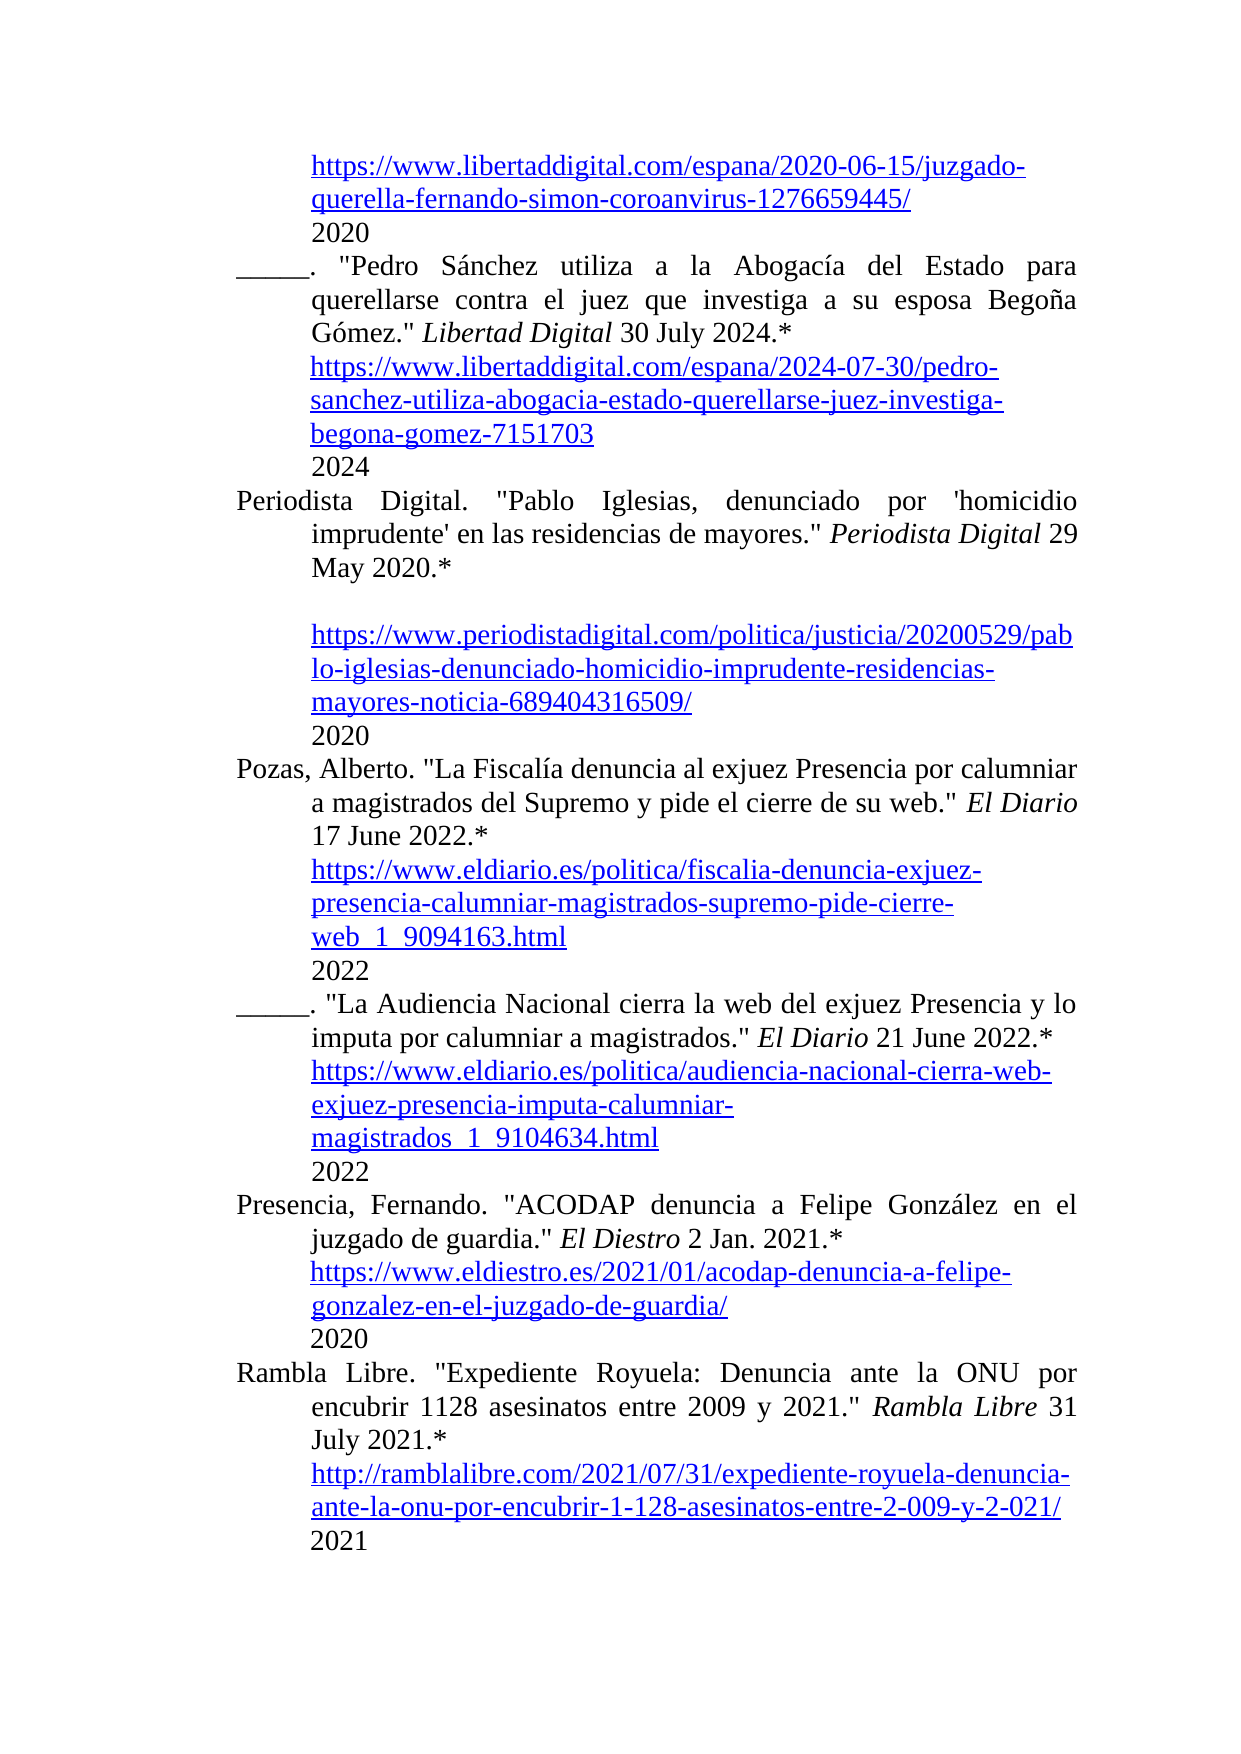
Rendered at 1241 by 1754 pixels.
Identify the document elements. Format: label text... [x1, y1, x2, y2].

text 2020 [236, 215, 1078, 248]
text https://www.periodistadigital.com/politica/justicia/20200529/pablo-iglesias-denunciado-homicidio-imprudente-residencias-mayores-noticia-689404316509/ [236, 584, 1078, 718]
text http://ramblalibre.com/2021/07/31/expediente-royuela-denuncia-ante-la-onu-por-encubrir-1-128-asesinatos-entre-2-009-y-2-021/ [236, 1456, 1078, 1523]
text https://www.libertaddigital.com/espana/2024-07-30/pedro-sanchez-utiliza-abogacia-estado-querellarse-juez-investiga-begona-gomez-7151703 [310, 349, 1078, 449]
text 2020 [236, 718, 1078, 751]
text 2021 [236, 1523, 1078, 1556]
text Pozas, Alberto. "La Fiscalía denuncia al exjuez Presencia por calumniar a magistrados del Supremo y pide el cierre de su web." El Diario 17 June 2022.* [236, 751, 1078, 852]
text https://www.eldiestro.es/2021/01/acodap-denuncia-a-felipe-gonzalez-en-el-juzgado-de-guardia/ [310, 1254, 1078, 1322]
text Rambla Libre. "Expediente Royuela: Denuncia ante la ONU por encubrir 1128 asesinatos entre 2009 y 2021." Rambla Libre 31 July 2021.* [236, 1355, 1078, 1456]
text 2024 [236, 449, 1078, 483]
text _____. "La Audiencia Nacional cierra la web del exjuez Presencia y lo imputa por calumniar a magistrados." El Diario 21 June 2022.* [236, 986, 1078, 1053]
text 2022 [236, 953, 1078, 986]
text https://www.eldiario.es/politica/audiencia-nacional-cierra-web-exjuez-presencia-imputa-calumniar-magistrados_1_9104634.html [236, 1053, 1078, 1154]
text https://www.eldiario.es/politica/fiscalia-denuncia-exjuez-presencia-calumniar-magistrados-supremo-pide-cierre-web_1_9094163.html [236, 852, 1078, 953]
text _____. "Pedro Sánchez utiliza a la Abogacía del Estado para querellarse contra el juez que investiga a su esposa Begoña Gómez." Libertad Digital 30 July 2024.* [236, 248, 1078, 349]
text https://www.libertaddigital.com/espana/2020-06-15/juzgado-querella-fernando-simon-coroanvirus-1276659445/ [236, 148, 1078, 215]
text 2022 [236, 1154, 1078, 1187]
text 2020 [310, 1322, 1078, 1355]
text Presencia, Fernando. "ACODAP denuncia a Felipe González en el juzgado de guardia." El Diestro 2 Jan. 2021.* [236, 1187, 1078, 1254]
text Periodista Digital. "Pablo Iglesias, denunciado por 'homicidio imprudente' en las residencias de mayores." Periodista Digital 29 May 2020.* [236, 483, 1078, 584]
